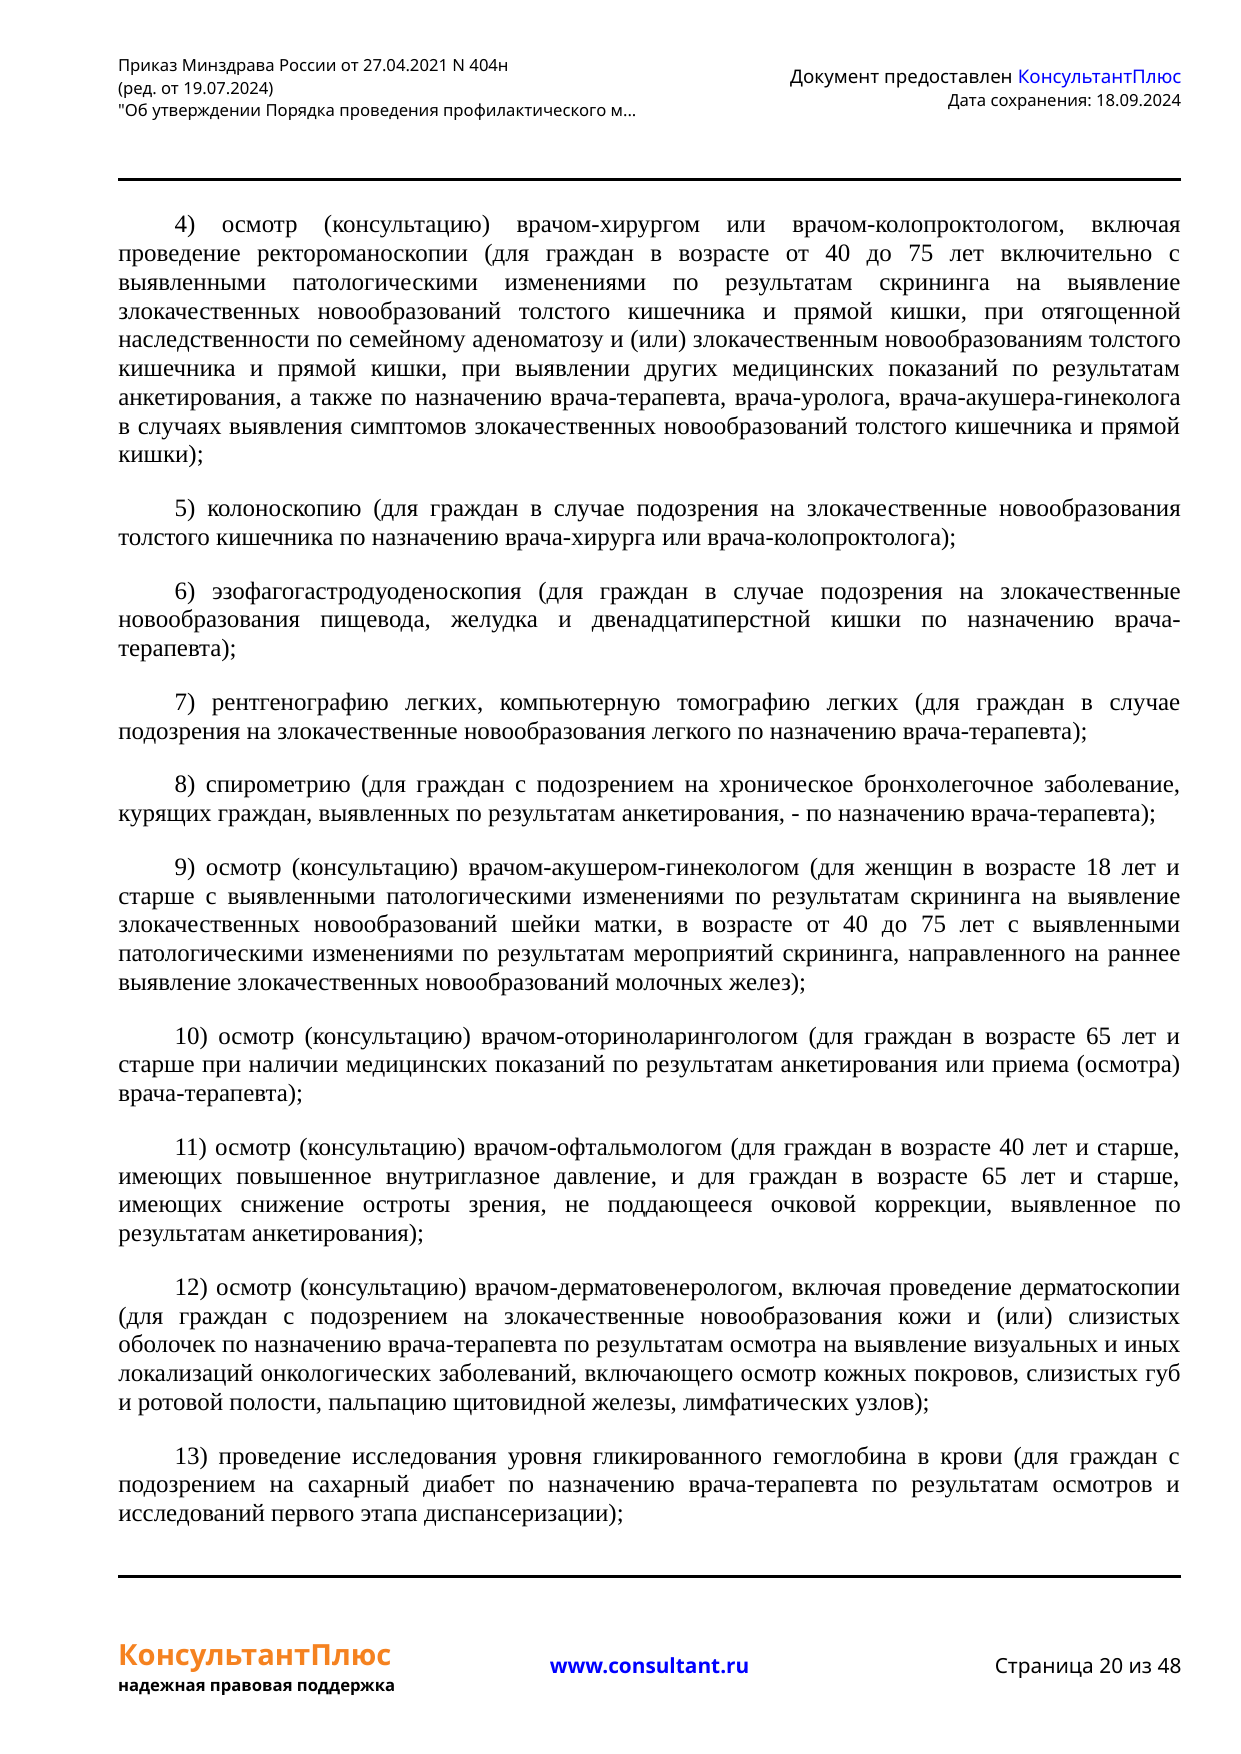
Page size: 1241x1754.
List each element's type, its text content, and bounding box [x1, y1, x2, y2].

text 9) осмотр (консультацию) врачом-акушером-гинекологом (для женщин в возрасте 18 лет и старше с выявленными патологическими изменениями по результатам скрининга на выявление злокачественных новообразований шейки матки, в возрасте от 40 до 75 лет с выявленными патологическими изменениями по результатам мероприятий скрининга, направленного на раннее выявление злокачественных новообразований молочных желез); [118, 852, 1181, 996]
text 6) эзофагогастродуоденоскопия (для граждан в случае подозрения на злокачественные новообразования пищевода, желудка и двенадцатиперстной кишки по назначению врача-терапевта); [118, 576, 1181, 662]
text 8) спирометрию (для граждан с подозрением на хроническое бронхолегочное заболевание, курящих граждан, выявленных по результатам анкетирования, - по назначению врача-терапевта); [118, 769, 1181, 827]
text 11) осмотр (консультацию) врачом-офтальмологом (для граждан в возрасте 40 лет и старше, имеющих повышенное внутриглазное давление, и для граждан в возрасте 65 лет и старше, имеющих снижение остроты зрения, не поддающееся очковой коррекции, выявленное по результатам анкетирования); [118, 1132, 1181, 1247]
text 5) колоноскопию (для граждан в случае подозрения на злокачественные новообразования толстого кишечника по назначению врача-хирурга или врача-колопроктолога); [118, 493, 1181, 551]
text 4) осмотр (консультацию) врачом-хирургом или врачом-колопроктологом, включая проведение ректороманоскопии (для граждан в возрасте от 40 до 75 лет включительно с выявленными патологическими изменениями по результатам скрининга на выявление злокачественных новообразований толстого кишечника и прямой кишки, при отягощенной наследственности по семейному аденоматозу и (или) злокачественным новообразованиям толстого кишечника и прямой кишки, при выявлении других медицинских показаний по результатам анкетирования, а также по назначению врача-терапевта, врача-уролога, врача-акушера-гинеколога в случаях выявления симптомов злокачественных новообразований толстого кишечника и прямой кишки); [118, 209, 1181, 468]
text 7) рентгенографию легких, компьютерную томографию легких (для граждан в случае подозрения на злокачественные новообразования легкого по назначению врача-терапевта); [118, 687, 1181, 744]
text 12) осмотр (консультацию) врачом-дерматовенерологом, включая проведение дерматоскопии (для граждан с подозрением на злокачественные новообразования кожи и (или) слизистых оболочек по назначению врача-терапевта по результатам осмотра на выявление визуальных и иных локализаций онкологических заболеваний, включающего осмотр кожных покровов, слизистых губ и ротовой полости, пальпацию щитовидной железы, лимфатических узлов); [118, 1272, 1181, 1416]
text 13) проведение исследования уровня гликированного гемоглобина в крови (для граждан с подозрением на сахарный диабет по назначению врача-терапевта по результатам осмотров и исследований первого этапа диспансеризации); [118, 1441, 1181, 1527]
text 10) осмотр (консультацию) врачом-оториноларингологом (для граждан в возрасте 65 лет и старше при наличии медицинских показаний по результатам анкетирования или приема (осмотра) врача-терапевта); [118, 1021, 1181, 1107]
